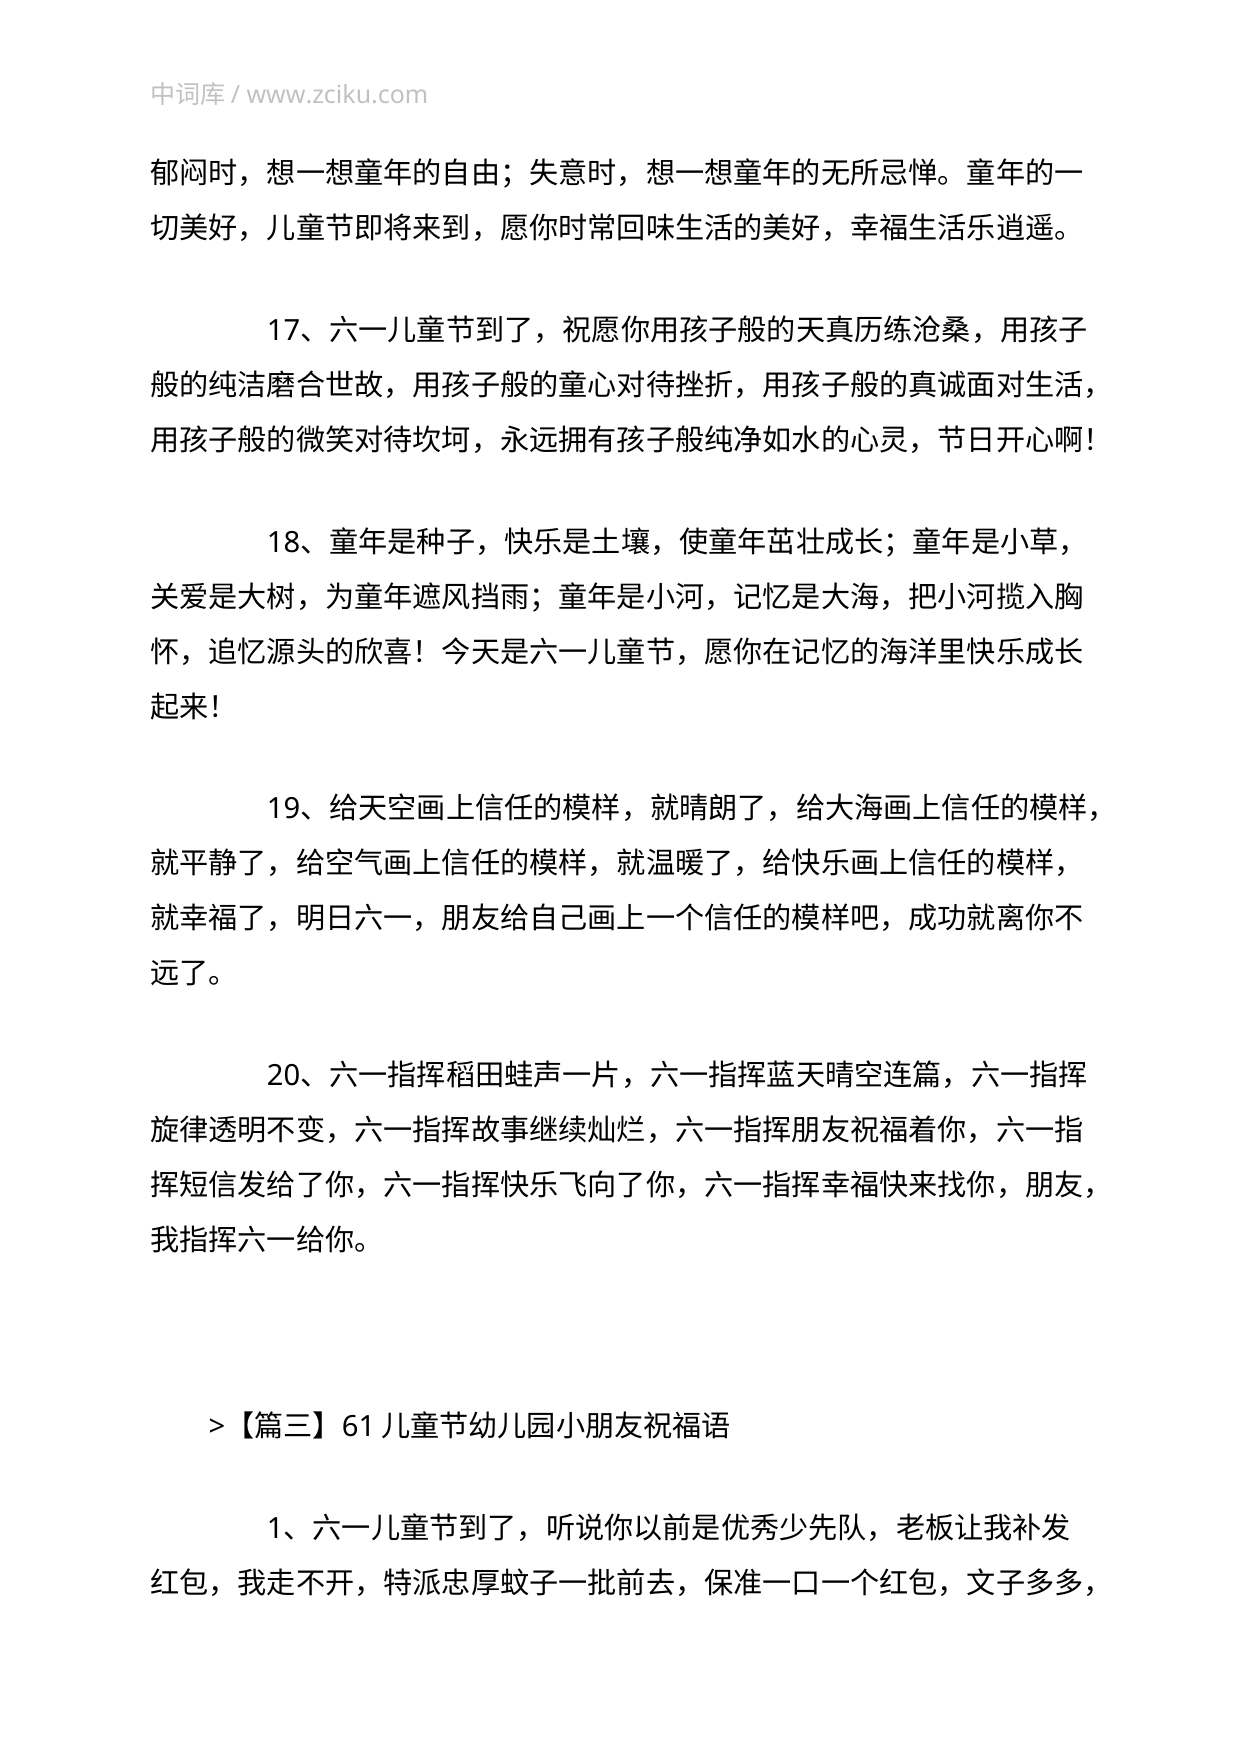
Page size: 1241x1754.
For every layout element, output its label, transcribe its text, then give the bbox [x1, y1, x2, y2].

text 20、六一指挥稻田蛙声一片，六一指挥蓝天晴空连篇，六一指挥旋律透明不变，六一指挥故事继续灿烂，六一指挥朋友祝福着你，六一指挥短信发给了你，六一指挥快乐飞向了你，六一指挥幸福快来找你，朋友，我指挥六一给你。 [150, 1051, 1090, 1258]
text 18、童年是种子，快乐是土壤，使童年茁壮成长；童年是小草，关爱是大树，为童年遮风挡雨；童年是小河，记忆是大海，把小河揽入胸怀，追忆源头的欣喜！今天是六一儿童节，愿你在记忆的海洋里快乐成长起来！ [150, 518, 1090, 725]
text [150, 150, 1090, 247]
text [150, 1504, 1090, 1601]
text 17、六一儿童节到了，祝愿你用孩子般的天真历练沧桑，用孩子般的纯洁磨合世故，用孩子般的童心对待挫折，用孩子般的真诚面对生活，用孩子般的微笑对待坎坷，永远拥有孩子般纯净如水的心灵，节日开心啊！ [150, 307, 1090, 459]
text 19、给天空画上信任的模样，就晴朗了，给大海画上信任的模样，就平静了，给空气画上信任的模样，就温暖了，给快乐画上信任的模样，就幸福了，明日六一，朋友给自己画上一个信任的模样吧，成功就离你不远了。 [150, 785, 1090, 992]
text >【篇三】61儿童节幼儿园小朋友祝福语 [150, 1402, 1090, 1444]
